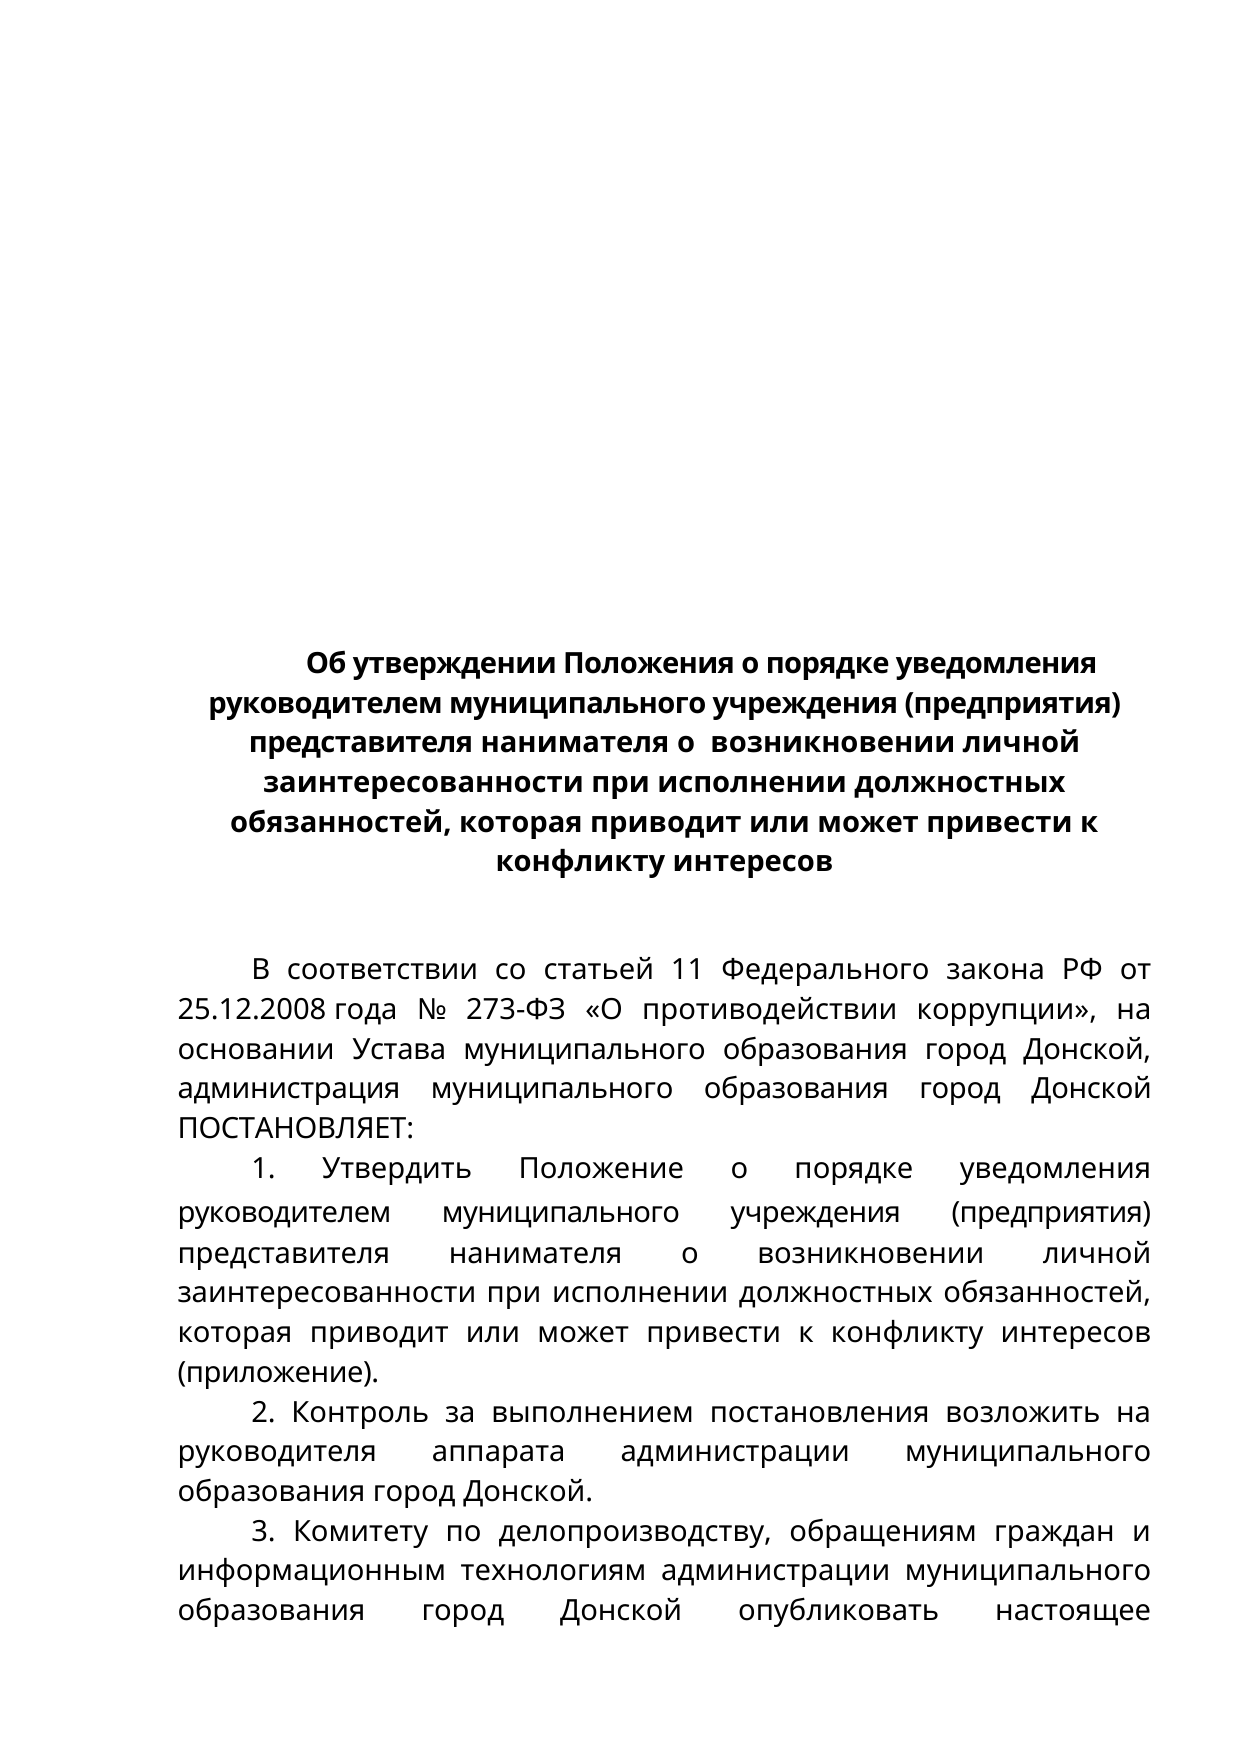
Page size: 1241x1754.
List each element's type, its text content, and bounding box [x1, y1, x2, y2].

text 2. Контроль за выполнением постановления возложить на руководителя аппарата администрации муниципального образования город Донской. [177, 1391, 1152, 1510]
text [177, 1510, 1152, 1629]
text В соответствии со статьей 11 Федерального закона РФ от 25.12.2008 года № 273-ФЗ «О противодействии коррупции», на основании Устава муниципального образования город Донской, администрация муниципального образования город Донской ПОСТАНОВЛЯЕТ: [177, 948, 1152, 1147]
text Об утверждении Положения о порядке уведомления руководителем муниципального учреждения (предприятия) представителя нанимателя о возникновении личной заинтересованности при исполнении должностных обязанностей, которая приводит или может привести к конфликту интересов [177, 642, 1152, 880]
text 1. Утвердить Положение о порядке уведомления руководителем муниципального учреждения (предприятия) представителя нанимателя о возникновении личной заинтересованности при исполнении должностных обязанностей, которая приводит или может привести к конфликту интересов (приложение). [177, 1147, 1152, 1391]
